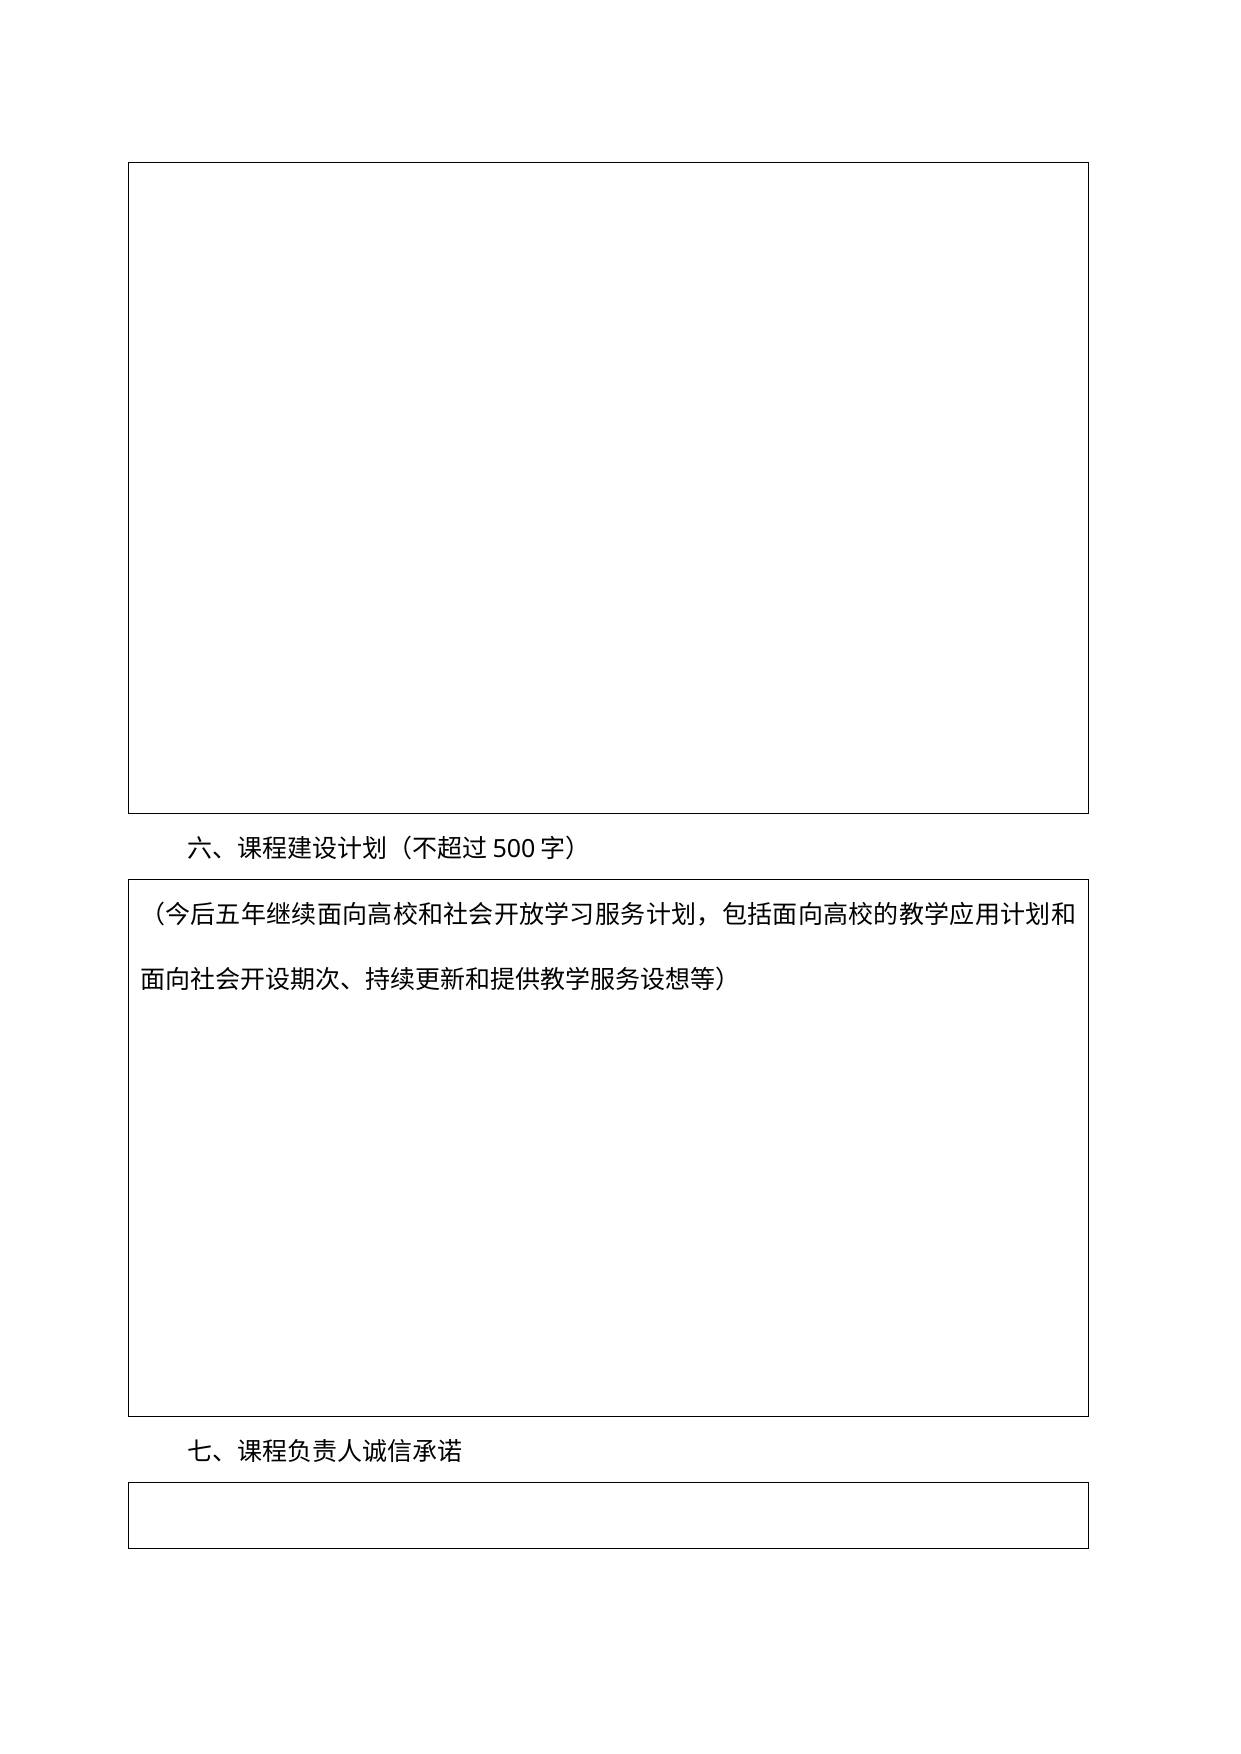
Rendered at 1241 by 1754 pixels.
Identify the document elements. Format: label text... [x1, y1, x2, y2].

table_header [129, 1483, 1088, 1548]
text 七、课程负责人诚信承诺 [187, 1417, 1053, 1482]
text 六、课程建设计划（不超过500字） [187, 814, 1053, 879]
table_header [129, 163, 1088, 813]
table_header （今后五年继续面向高校和社会开放学习服务计划，包括面向高校的教学应用计划和面向社会开设期次、持续更新和提供教学服务设想等） [129, 880, 1088, 1416]
